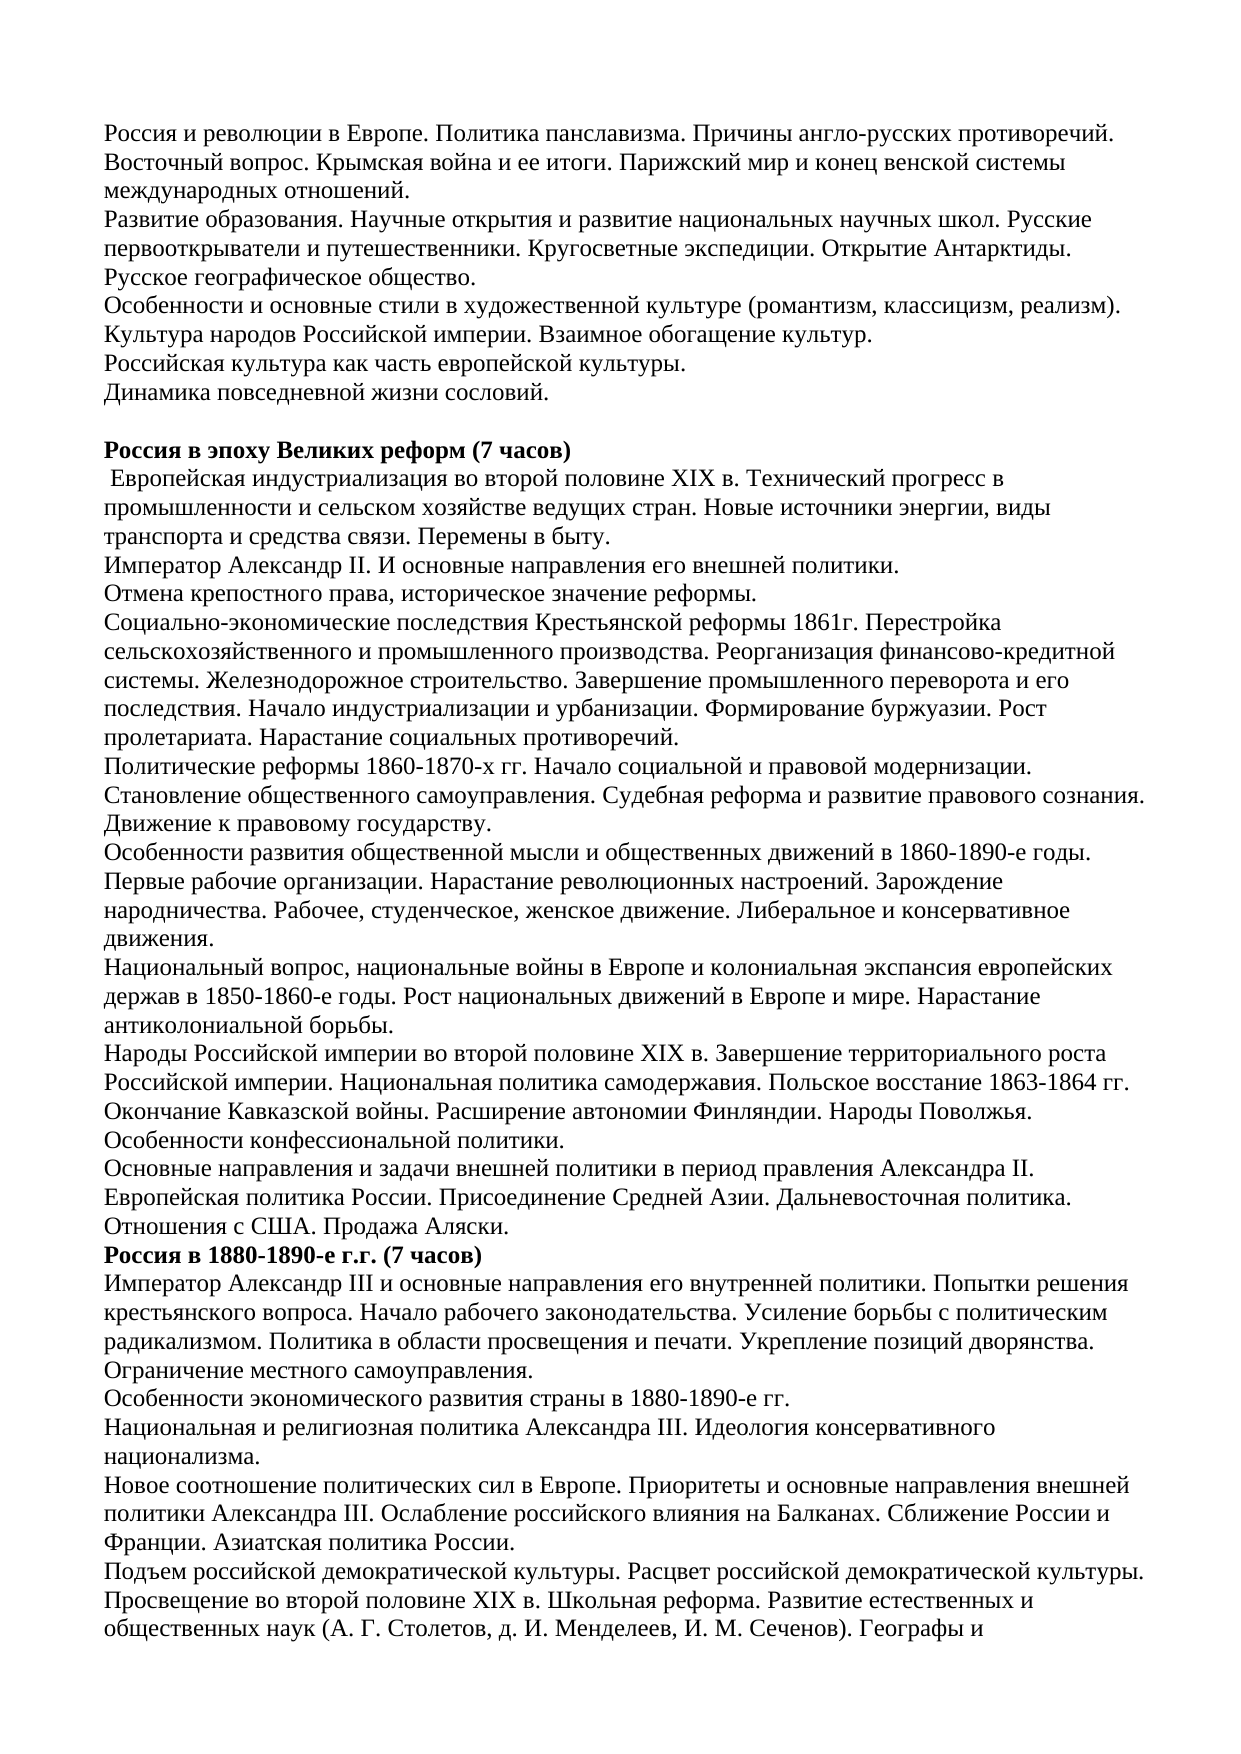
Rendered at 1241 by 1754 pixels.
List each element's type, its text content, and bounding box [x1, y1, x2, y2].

text Новое соотношение политических сил в Европе. Приоритеты и основные направления внешней политики Александра III. Ослабление российского влияния на Балканах. Сближение России и Франции. Азиатская политика России. [103, 1470, 1152, 1556]
text Народы Российской империи во второй половине ХIХ в. Завершение территориального роста Российской империи. Национальная политика самодержавия. Польское восстание 1863-1864 гг. Окончание Кавказской войны. Расширение автономии Финляндии. Народы Поволжья. Особенности конфессиональной политики. [103, 1038, 1152, 1153]
text Европейская индустриализация во второй половине ХIХ в. Технический прогресс в промышленности и сельском хозяйстве ведущих стран. Новые источники энергии, виды транспорта и средства связи. Перемены в быту. [103, 463, 1152, 550]
text Отмена крепостного права, историческое значение реформы. [103, 578, 1152, 607]
text Император Александр II. И основные направления его внешней политики. [103, 550, 1152, 578]
text Социально-экономические последствия Крестьянской реформы 1861г. Перестройка сельскохозяйственного и промышленного производства. Реорганизация финансово-кредитной системы. Железнодорожное строительство. Завершение промышленного переворота и его последствия. Начало индустриализации и урбанизации. Формирование буржуазии. Рост пролетариата. Нарастание социальных противоречий. [103, 607, 1152, 751]
text Динамика повседневной жизни сословий. [103, 377, 1152, 406]
text Особенности развития общественной мысли и общественных движений в 1860-1890-е годы. Первые рабочие организации. Нарастание революционных настроений. Зарождение народничества. Рабочее, студенческое, женское движение. Либеральное и консервативное движения. [103, 837, 1152, 952]
text Национальная и религиозная политика Александра III. Идеология консервативного национализма. [103, 1412, 1152, 1470]
text Политические реформы 1860-1870-х гг. Начало социальной и правовой модернизации. Становление общественного самоуправления. Судебная реформа и развитие правового сознания. Движение к правовому государству. [103, 751, 1152, 837]
text Россия в эпоху Великих реформ (7 часов) [103, 435, 1152, 463]
text Культура народов Российской империи. Взаимное обогащение культур. [103, 319, 1152, 348]
text Россия в 1880-1890-е г.г. (7 часов) [103, 1240, 1152, 1268]
text Основные направления и задачи внешней политики в период правления Александра II. Европейская политика России. Присоединение Средней Азии. Дальневосточная политика. Отношения с США. Продажа Аляски. [103, 1153, 1152, 1240]
text Национальный вопрос, национальные войны в Европе и колониальная экспансия европейских держав в 1850-1860-е годы. Рост национальных движений в Европе и мире. Нарастание антиколониальной борьбы. [103, 952, 1152, 1038]
text Россия и революции в Европе. Политика панславизма. Причины англо-русских противоречий. Восточный вопрос. Крымская война и ее итоги. Парижский мир и конец венской системы международных отношений. [103, 118, 1152, 204]
text Особенности экономического развития страны в 1880-1890-е гг. [103, 1383, 1152, 1412]
text Император Александр III и основные направления его внутренней политики. Попытки решения крестьянского вопроса. Начало рабочего законодательства. Усиление борьбы с политическим радикализмом. Политика в области просвещения и печати. Укрепление позиций дворянства. Ограничение местного самоуправления. [103, 1268, 1152, 1383]
text Развитие образования. Научные открытия и развитие национальных научных школ. Русские первооткрыватели и путешественники. Кругосветные экспедиции. Открытие Антарктиды. Русское географическое общество. [103, 204, 1152, 291]
text Российская культура как часть европейской культуры. [103, 348, 1152, 377]
text Особенности и основные стили в художественной культуре (романтизм, классицизм, реализм). [103, 291, 1152, 319]
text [103, 1556, 1152, 1642]
